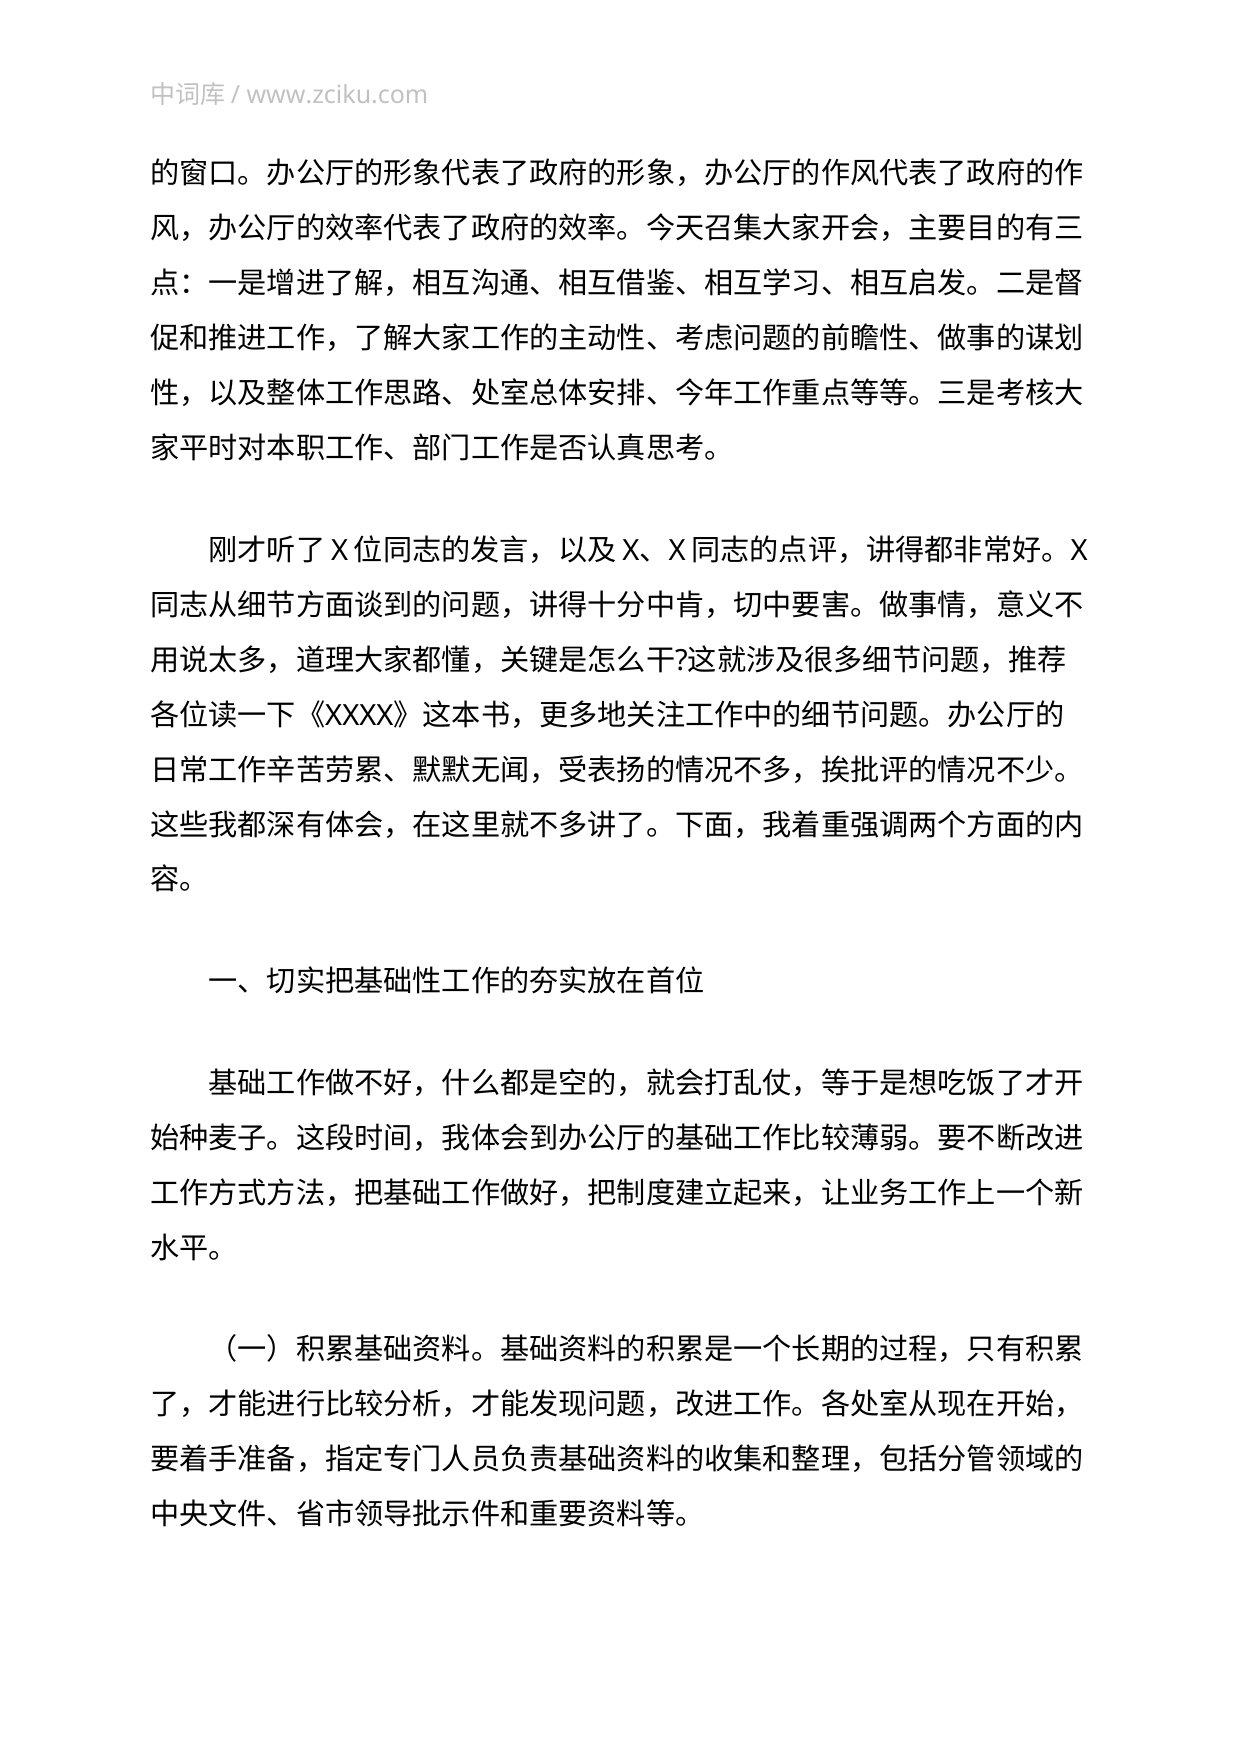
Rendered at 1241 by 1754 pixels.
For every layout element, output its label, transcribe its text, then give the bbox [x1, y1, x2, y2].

text 刚才听了X位同志的发言，以及X、X同志的点评，讲得都非常好。X同志从细节方面谈到的问题，讲得十分中肯，切中要害。做事情，意义不用说太多，道理大家都懂，关键是怎么干?这就涉及很多细节问题，推荐各位读一下《XXXX》这本书，更多地关注工作中的细节问题。办公厅的日常工作辛苦劳累、默默无闻，受表扬的情况不多，挨批评的情况不少。这些我都深有体会，在这里就不多讲了。下面，我着重强调两个方面的内容。 [150, 526, 1090, 898]
text （一）积累基础资料。基础资料的积累是一个长期的过程，只有积累了，才能进行比较分析，才能发现问题，改进工作。各处室从现在开始，要着手准备，指定专门人员负责基础资料的收集和整理，包括分管领域的中央文件、省市领导批示件和重要资料等。 [150, 1326, 1090, 1533]
text 一、切实把基础性工作的夯实放在首位 [150, 958, 1090, 1000]
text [150, 150, 1090, 467]
text 基础工作做不好，什么都是空的，就会打乱仗，等于是想吃饭了才开始种麦子。这段时间，我体会到办公厅的基础工作比较薄弱。要不断改进工作方式方法，把基础工作做好，把制度建立起来，让业务工作上一个新水平。 [150, 1059, 1090, 1266]
